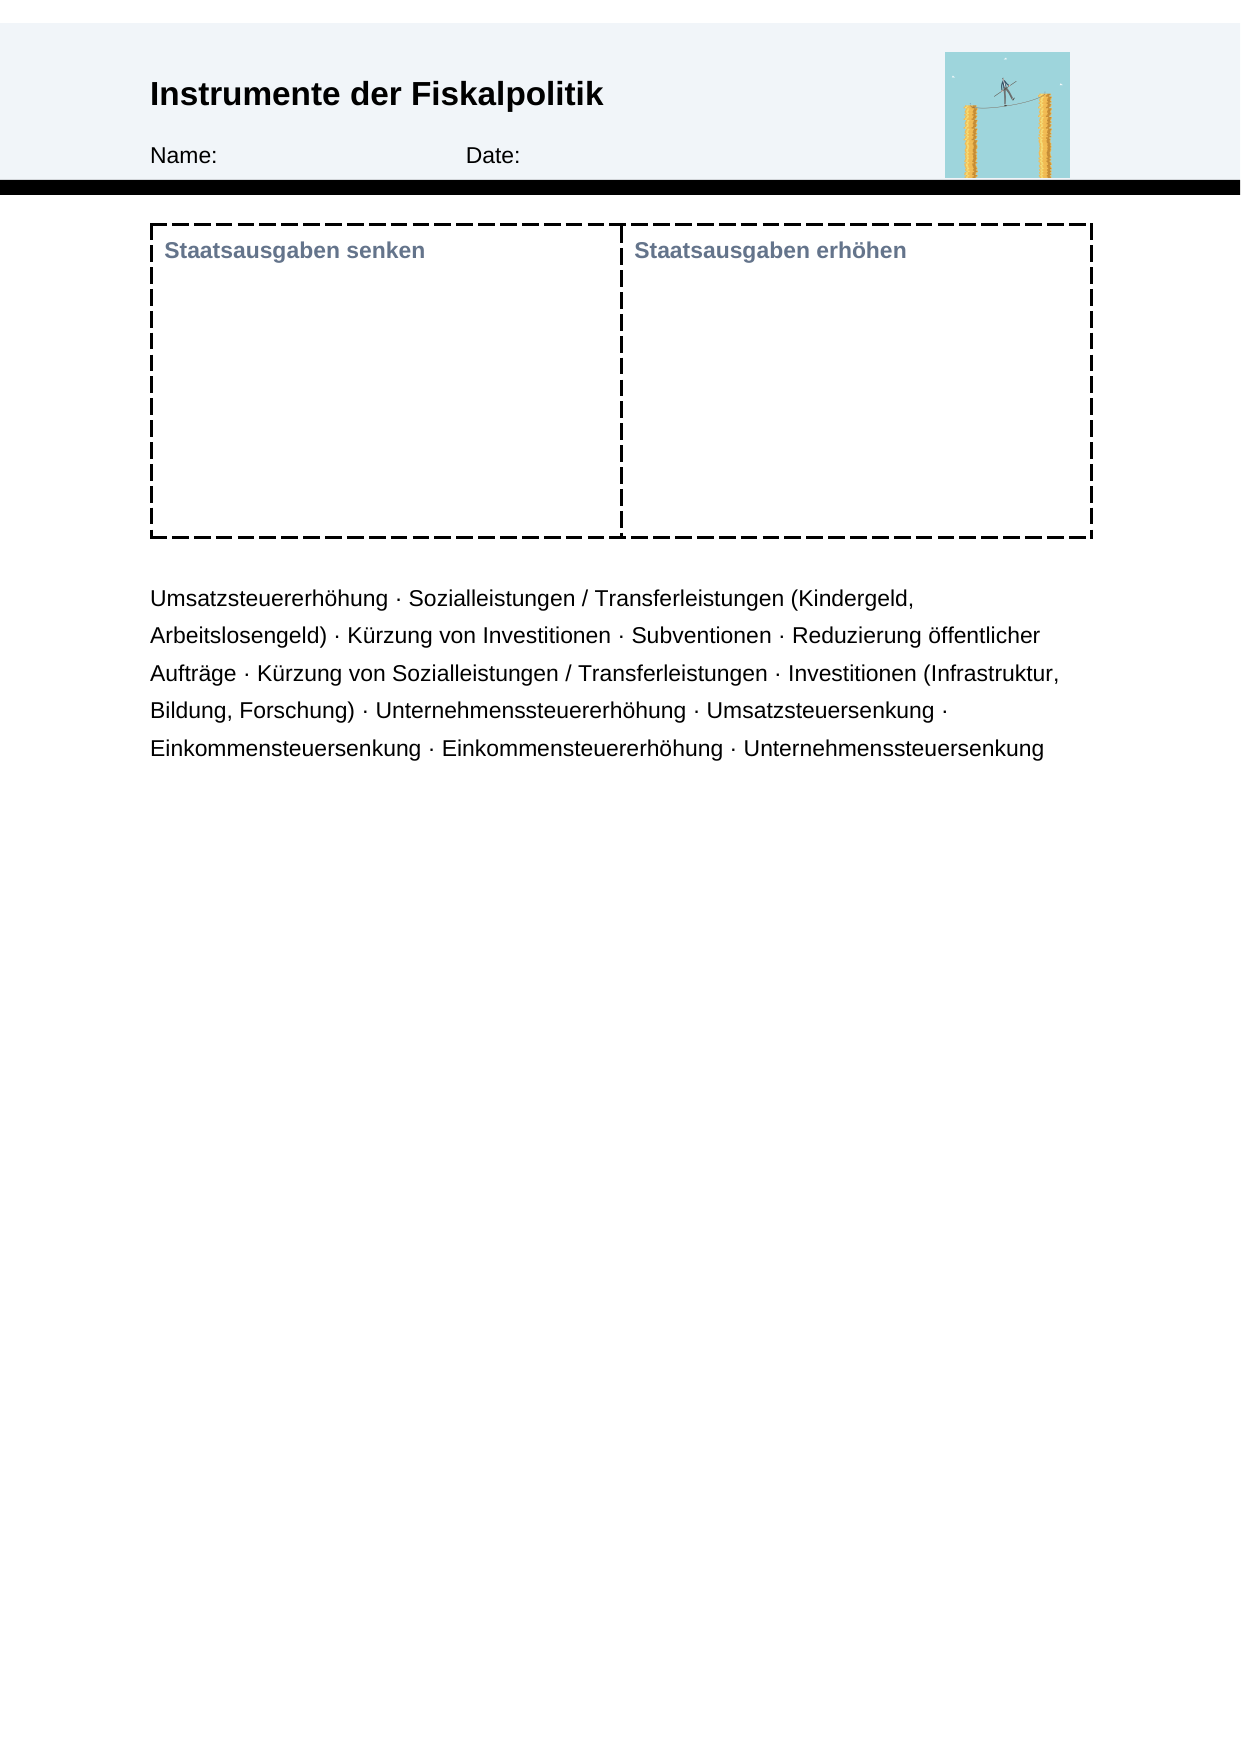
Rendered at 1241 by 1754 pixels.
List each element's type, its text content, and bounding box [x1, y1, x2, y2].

table_cell Staatsausgaben erhöhen [622, 223, 1092, 536]
table_cell Staatsausgaben senken [152, 223, 622, 536]
picture [0, 23, 1241, 195]
text Umsatzsteuererhöhung · Sozialleistungen / Transferleistungen (Kindergeld, Arbeitslosengeld) · Kürzung von Investitionen · Subventionen · Reduzierung öffentlicher Aufträge · Kürzung von Sozialleistungen / Transferleistungen · Investitionen (Infrastruktur, Bildung, Forschung) · Unternehmenssteuererhöhung · Umsatzsteuersenkung · Einkommensteuersenkung · Einkommensteuererhöhung · Unternehmenssteuersenkung [150, 576, 1090, 764]
